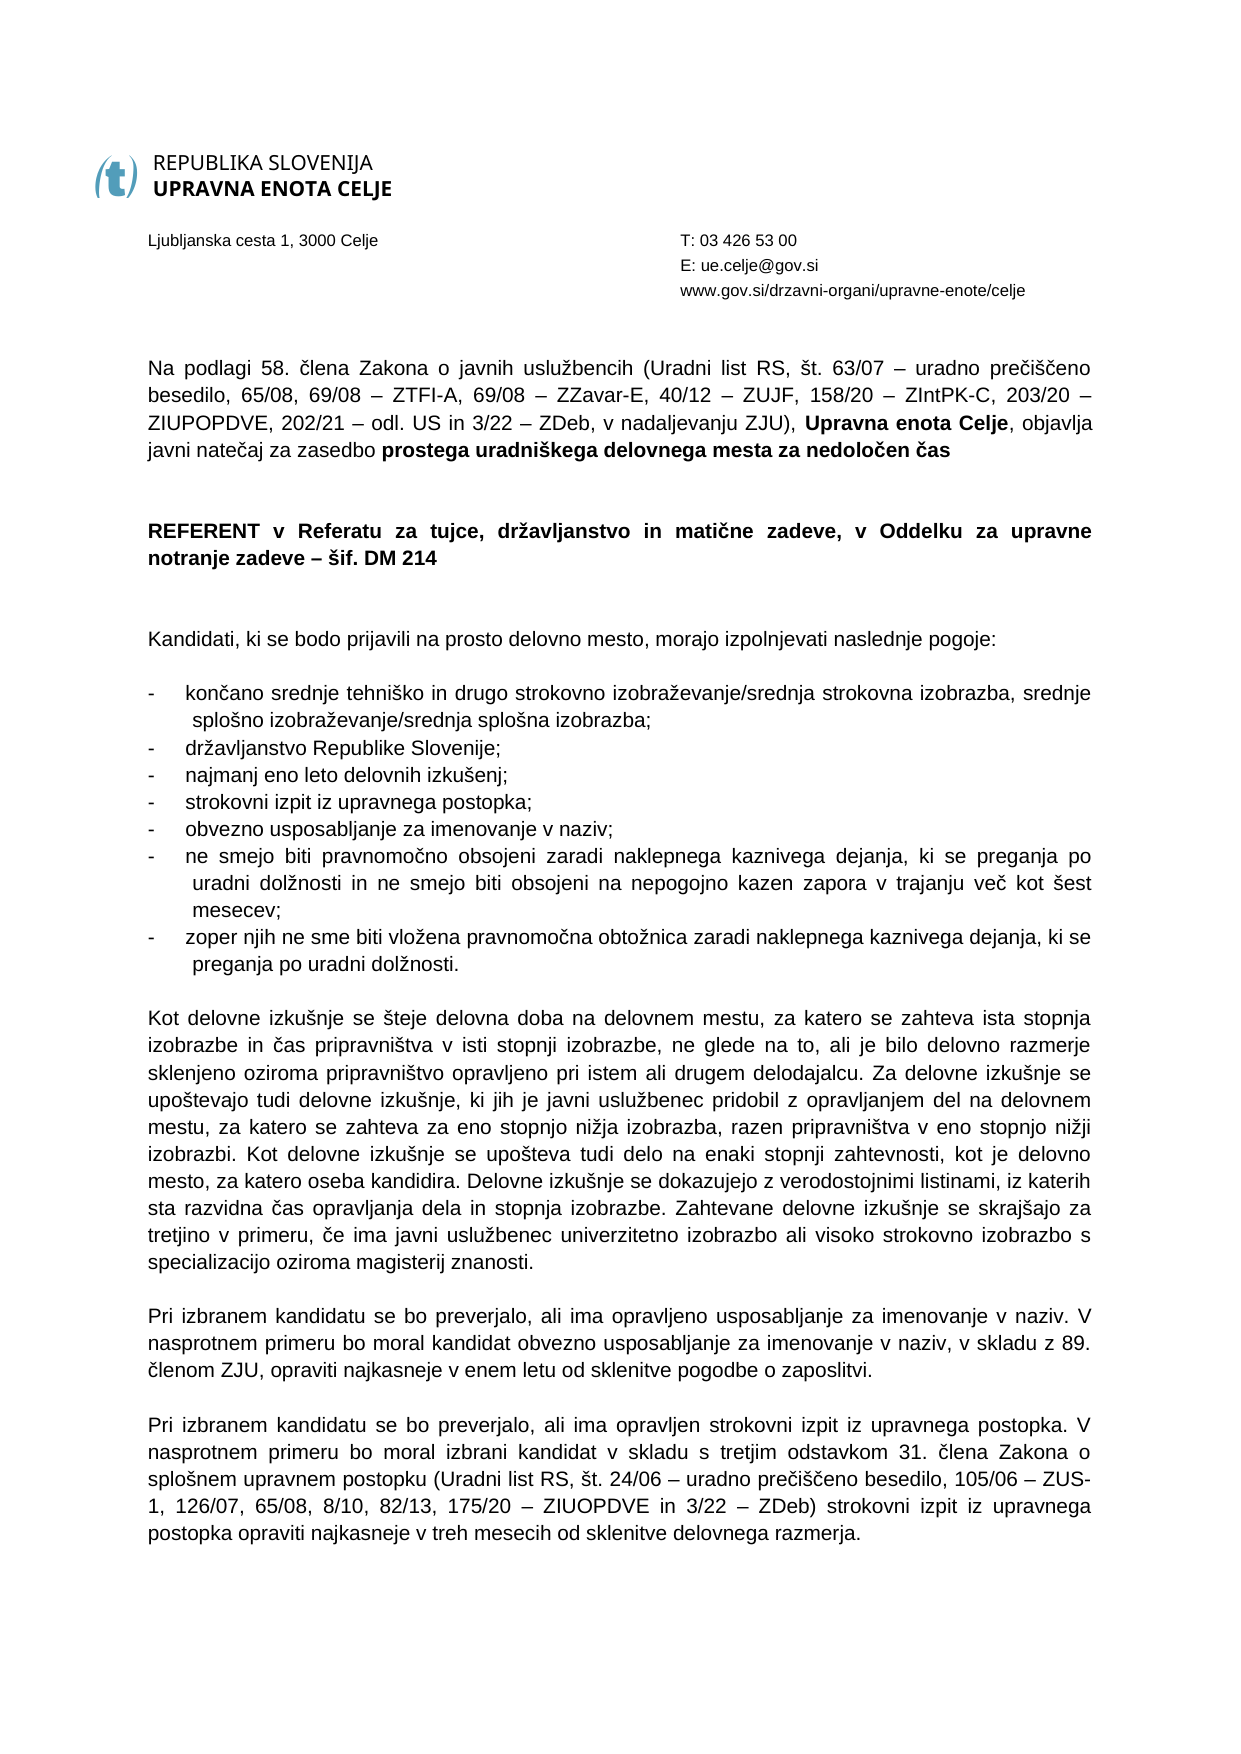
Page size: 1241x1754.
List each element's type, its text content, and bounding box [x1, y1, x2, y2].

list najmanj eno leto delovnih izkušenj; [148, 759, 1093, 786]
list strokovni izpit iz upravnega postopka; [148, 786, 1093, 813]
list državljanstvo Republike Slovenije; [148, 732, 1093, 759]
list obvezno usposabljanje za imenovanje v naziv; [148, 813, 1093, 841]
text REPUBLIKA SLOVENIJA [148, 148, 1093, 176]
text Na podlagi 58. člena Zakona o javnih uslužbencih (Uradni list RS, št. 63/07 – uradno prečiščeno besedilo, 65/08, 69/08 – ZTFI-A, 69/08 – ZZavar-E, 40/12 – ZUJF, 158/20 – ZIntPK-C, 203/20 – ZIUPOPDVE, 202/21 – odl. US in 3/22 – ZDeb, v nadaljevanju ZJU), Upravna enota Celje, objavlja javni natečaj za zasedbo prostega uradniškega delovnega mesta za nedoločen čas [148, 353, 1093, 461]
text Kot delovne izkušnje se šteje delovna doba na delovnem mestu, za katero se zahteva ista stopnja izobrazbe in čas pripravništva v isti stopnji izobrazbe, ne glede na to, ali je bilo delovno razmerje sklenjeno oziroma pripravništvo opravljeno pri istem ali drugem delodajalcu. Za delovne izkušnje se upoštevajo tudi delovne izkušnje, ki jih je javni uslužbenec pridobil z opravljanjem del na delovnem mestu, za katero se zahteva za eno stopnjo nižja izobrazba, razen pripravništva v eno stopnjo nižji izobrazbi. Kot delovne izkušnje se upošteva tudi delo na enaki stopnji zahtevnosti, kot je delovno mesto, za katero oseba kandidira. Delovne izkušnje se dokazujejo z verodostojnimi listinami, iz katerih sta razvidna čas opravljanja dela in stopnja izobrazbe. Zahtevane delovne izkušnje se skrajšajo za tretjino v primeru, če ima javni uslužbenec univerzitetno izobrazbo ali visoko strokovno izobrazbo s specializacijo oziroma magisterij znanosti. [148, 1003, 1093, 1274]
list končano srednje tehniško in drugo strokovno izobraževanje/srednja strokovna izobrazba, srednje splošno izobraževanje/srednja splošna izobrazba; [148, 678, 1093, 732]
text Upravna enota celje [148, 176, 1093, 201]
list zoper njih ne sme biti vložena pravnomočna obtožnica zaradi naklepnega kaznivega dejanja, ki se preganja po uradni dolžnosti. [148, 922, 1093, 976]
list ne smejo biti pravnomočno obsojeni zaradi naklepnega kaznivega dejanja, ki se preganja po uradni dolžnosti in ne smejo biti obsojeni na nepogojno kazen zapora v trajanju več kot šest mesecev; [148, 841, 1093, 922]
text Kandidati, ki se bodo prijavili na prosto delovno mesto, morajo izpolnjevati naslednje pogoje: [148, 624, 1093, 651]
text Pri izbranem kandidatu se bo preverjalo, ali ima opravljeno usposabljanje za imenovanje v naziv. V nasprotnem primeru bo moral kandidat obvezno usposabljanje za imenovanje v naziv, v skladu z 89. členom ZJU, opraviti najkasneje v enem letu od sklenitve pogodbe o zaposlitvi. [148, 1301, 1093, 1382]
text Ljubljanska cesta 1, 3000 Celje T: 03 426 53 00 [148, 226, 1093, 251]
text www.gov.si/drzavni-organi/upravne-enote/celje [148, 276, 1108, 301]
text REFERENT v Referatu za tujce, državljanstvo in matične zadeve, v Oddelku za upravne notranje zadeve – šif. DM 214 [148, 516, 1093, 570]
text  [93, 133, 138, 198]
text Pri izbranem kandidatu se bo preverjalo, ali ima opravljen strokovni izpit iz upravnega postopka. V nasprotnem primeru bo moral izbrani kandidat v skladu s tretjim odstavkom 31. člena Zakona o splošnem upravnem postopku (Uradni list RS, št. 24/06 – uradno prečiščeno besedilo, 105/06 – ZUS-1, 126/07, 65/08, 8/10, 82/13, 175/20 – ZIUOPDVE in 3/22 – ZDeb) strokovni izpit iz upravnega postopka opraviti najkasneje v treh mesecih od sklenitve delovnega razmerja. [148, 1409, 1093, 1545]
text E: ue.celje@gov.si [148, 251, 1093, 276]
